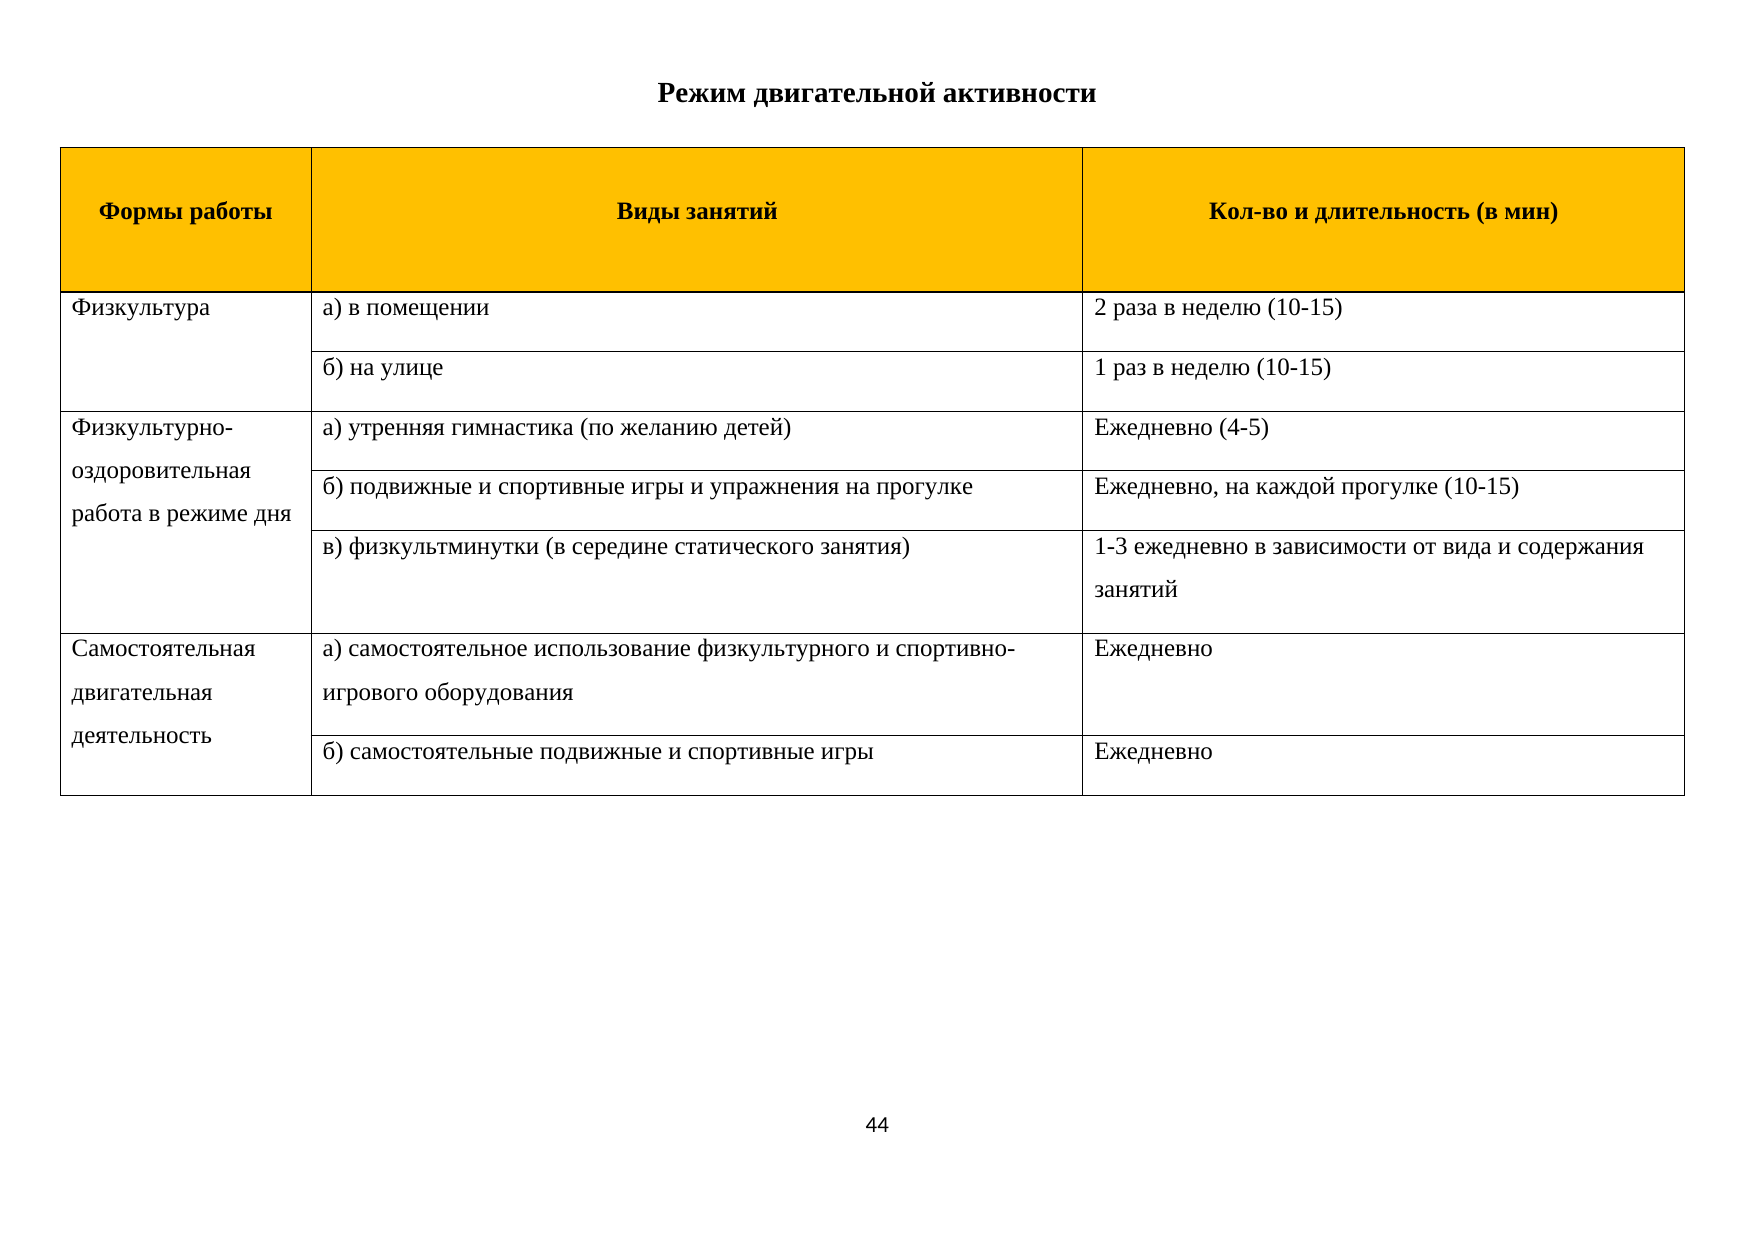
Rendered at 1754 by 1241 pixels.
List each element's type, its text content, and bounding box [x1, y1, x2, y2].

table_header Формы работы [61, 148, 311, 291]
table_cell а) утренняя гимнастика (по желанию детей) [312, 412, 1082, 470]
table_cell Ежедневно [1083, 736, 1684, 795]
table_cell 2 раза в неделю (10-15) [1083, 293, 1684, 351]
table_cell 1-3 ежедневно в зависимости от вида и содержания занятий [1083, 531, 1684, 632]
table_cell Самостоятельная двигательная деятельность [61, 634, 311, 795]
table_cell Ежедневно (4-5) [1083, 412, 1684, 470]
table_header Кол-во и длительность (в мин) [1083, 148, 1684, 291]
table_cell б) самостоятельные подвижные и спортивные игры [312, 736, 1082, 795]
table_cell а) в помещении [312, 293, 1082, 351]
table_cell б) на улице [312, 352, 1082, 411]
table_cell 1 раз в неделю (10-15) [1083, 352, 1684, 411]
table_cell Ежедневно [1083, 634, 1684, 735]
table_cell а) самостоятельное использование физкультурного и спортивно-игрового оборудования [312, 634, 1082, 735]
table_cell Физкультура [61, 293, 311, 411]
table_cell Ежедневно, на каждой прогулке (10-15) [1083, 471, 1684, 530]
table_header Виды занятий [312, 148, 1082, 291]
text Режим двигательной активности [75, 75, 1679, 108]
table_cell Физкультурно-оздоровительная работа в режиме дня [61, 412, 311, 632]
table_cell б) подвижные и спортивные игры и упражнения на прогулке [312, 471, 1082, 530]
table_cell в) физкультминутки (в середине статического занятия) [312, 531, 1082, 632]
